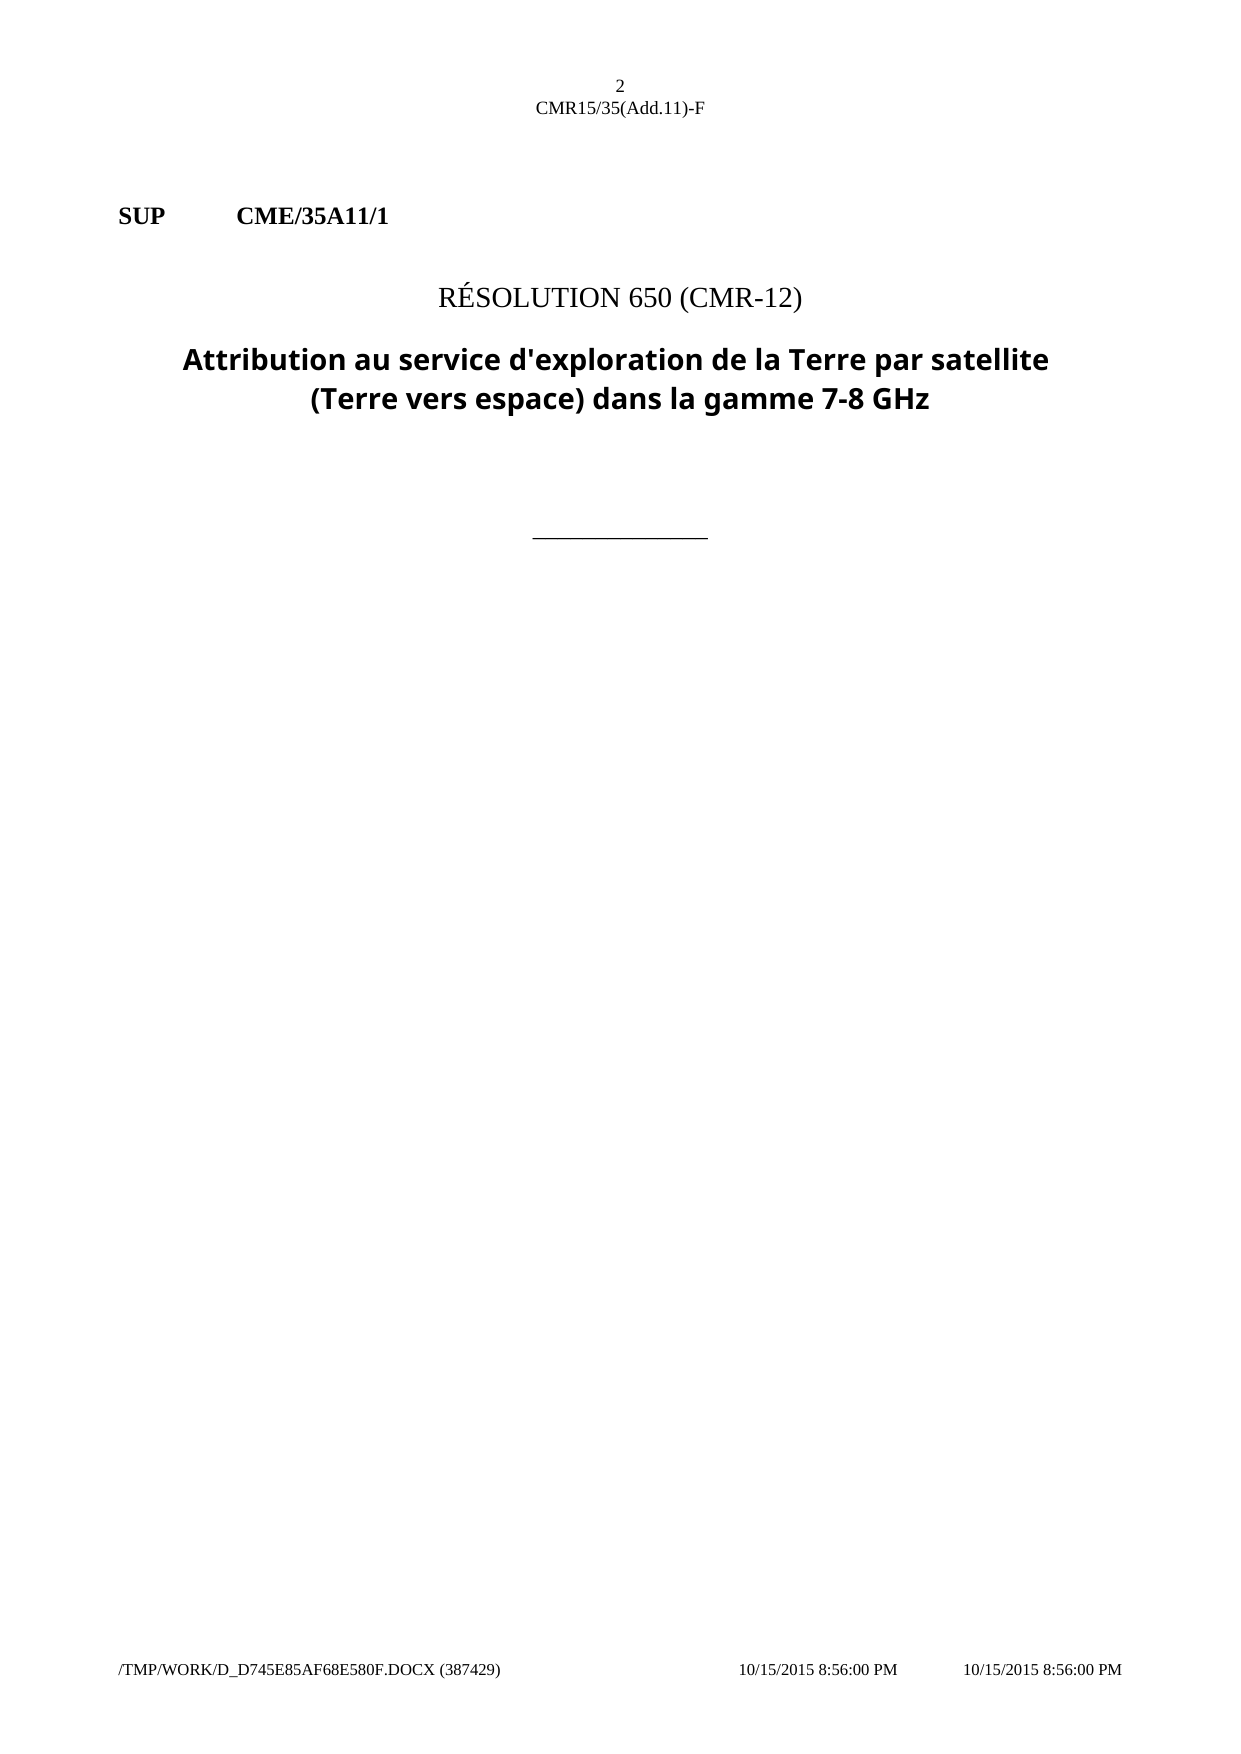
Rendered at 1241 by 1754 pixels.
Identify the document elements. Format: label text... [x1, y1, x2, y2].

text RÉSOLUTION 650 (CMR-12) [118, 280, 1122, 314]
text SUP CME/35A11/1 [118, 201, 1122, 230]
text ______________ [118, 513, 1122, 542]
title Attribution au service d'exploration de la Terre par satellite (Terre vers espace) dans la gamme 7-8 GHz [118, 339, 1122, 418]
